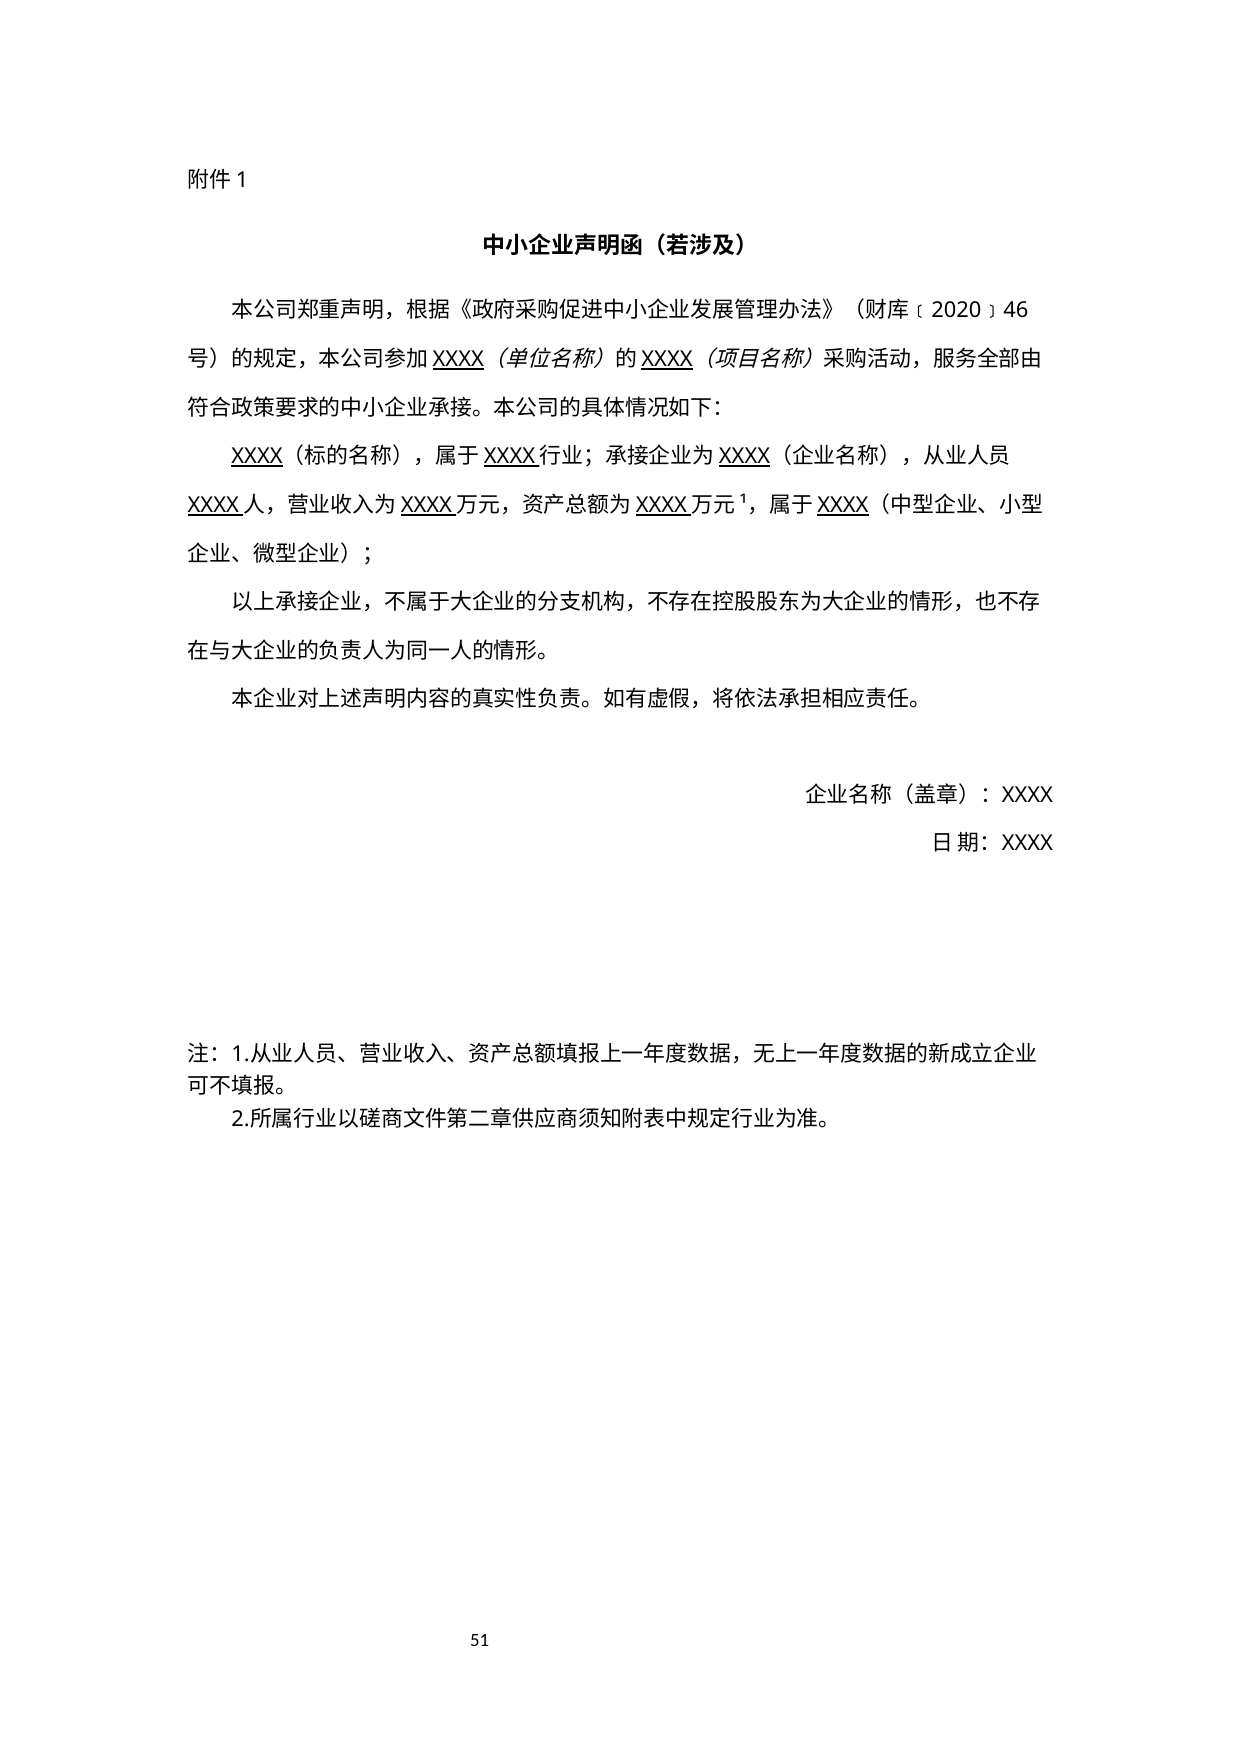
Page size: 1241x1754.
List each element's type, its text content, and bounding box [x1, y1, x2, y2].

text 企业名称（盖章）：XXXX [187, 776, 1053, 809]
text 附件1 [187, 162, 1053, 194]
text 2.所属行业以磋商文件第二章供应商须知附表中规定行业为准。 [187, 1101, 1053, 1133]
text 本公司郑重声明，根据《政府采购促进中小企业发展管理办法》（财库﹝2020﹞46 号）的规定，本公司参加XXXX（单位名称）的XXXX（项目名称）采购活动，服务全部由符合政策要求的中小企业承接。本公司的具体情况如下： [187, 292, 1053, 422]
text XXXX（标的名称），属于XXXX行业；承接企业为XXXX（企业名称），从业人员XXXX人，营业收入为XXXX万元，资产总额为XXXX万元¹，属于XXXX（中型企业、小型企业、微型企业）； [187, 438, 1053, 568]
text 以上承接企业，不属于大企业的分支机构，不存在控股股东为大企业的情形，也不存在与大企业的负责人为同一人的情形。 [187, 584, 1053, 665]
text 本企业对上述声明内容的真实性负责。如有虚假，将依法承担相应责任。 [187, 681, 1053, 713]
text 日 期：XXXX [187, 825, 1053, 857]
text 注：1.从业人员、营业收入、资产总额填报上一年度数据，无上一年度数据的新成立企业可不填报。 [187, 1036, 1053, 1101]
text 中小企业声明函（若涉及） [187, 211, 1053, 276]
